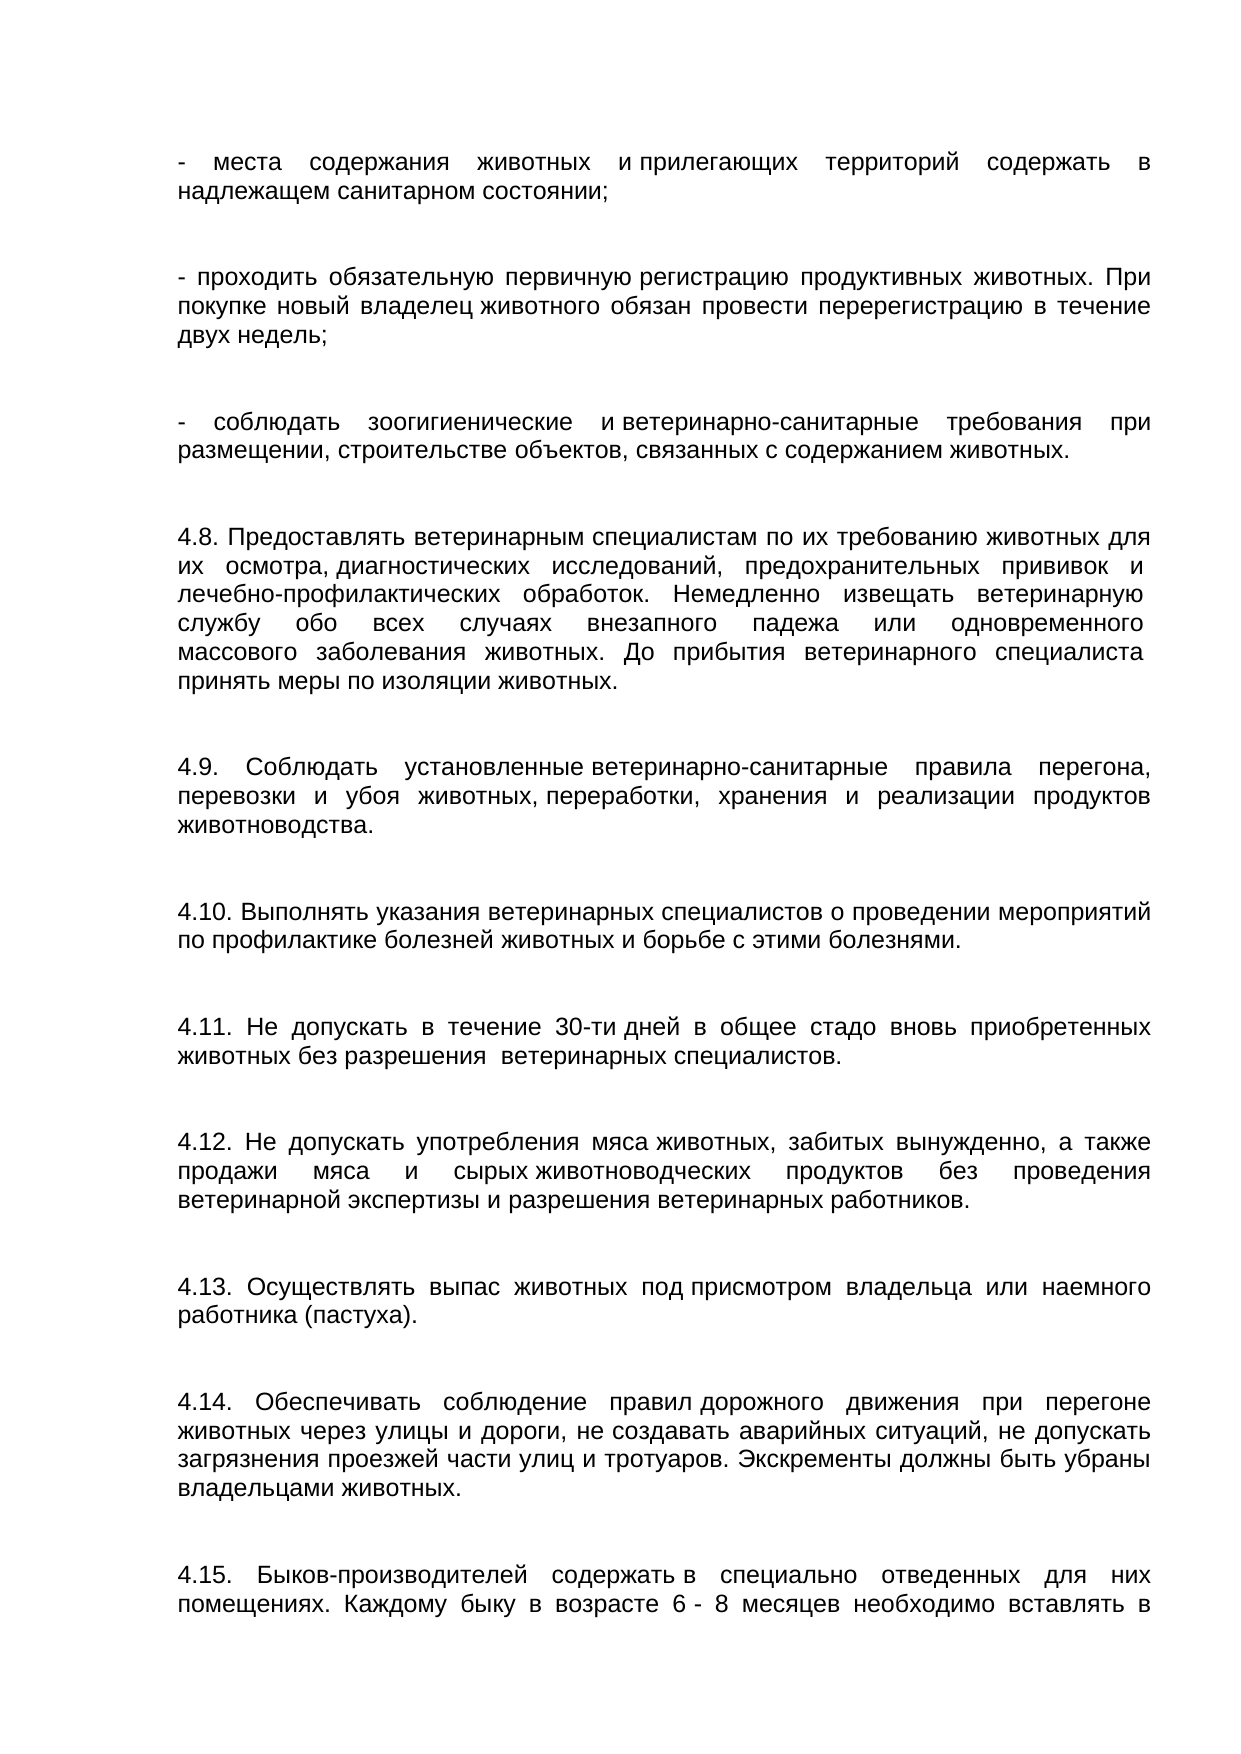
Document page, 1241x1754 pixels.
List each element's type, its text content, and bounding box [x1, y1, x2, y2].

text 4.13. Осуществлять выпас животных под присмотром владельца или наемного работника (пастуха). [177, 1243, 1152, 1329]
text 4.12. Не допускать употребления мяса животных, забитых вынужденно, а также продажи мяса и сырых животноводческих продуктов без проведения ветеринарной экспертизы и разрешения ветеринарных работников. [177, 1098, 1152, 1213]
text - места содержания животных и прилегающих территорий содержать в надлежащем санитарном состоянии; [177, 118, 1152, 204]
text 4.10. Выполнять указания ветеринарных специалистов о проведении мероприятий по профилактике болезней животных и борьбе с этими болезнями. [177, 868, 1152, 954]
text - проходить обязательную первичную регистрацию продуктивных животных. При покупке новый владелец животного обязан провести перерегистрацию в течение двух недель; [177, 233, 1152, 348]
text 4.14. Обеспечивать соблюдение правил дорожного движения при перегоне животных через улицы и дороги, не создавать аварийных ситуаций, не допускать загрязнения проезжей части улиц и тротуаров. Экскременты должны быть убраны владельцами животных. [177, 1358, 1152, 1502]
text 4.8. Предоставлять ветеринарным специалистам по их требованию животных для их осмотра, диагностических исследований, предохранительных прививок и лечебно-профилактических обработок. Немедленно извещать ветеринарную службу обо всех случаях внезапного падежа или одновременного массового заболевания животных. До прибытия ветеринарного специалиста принять меры по изоляции животных. [177, 493, 1152, 694]
text - соблюдать зоогигиенические и ветеринарно-санитарные требования при размещении, строительстве объектов, связанных с содержанием животных. [177, 378, 1152, 464]
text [177, 1531, 1152, 1617]
text 4.9. Соблюдать установленные ветеринарно-санитарные правила перегона, перевозки и убоя животных, переработки, хранения и реализации продуктов животноводства. [177, 723, 1152, 838]
text 4.11. Не допускать в течение 30-ти дней в общее стадо вновь приобретенных животных без разрешения ветеринарных специалистов. [177, 983, 1152, 1069]
